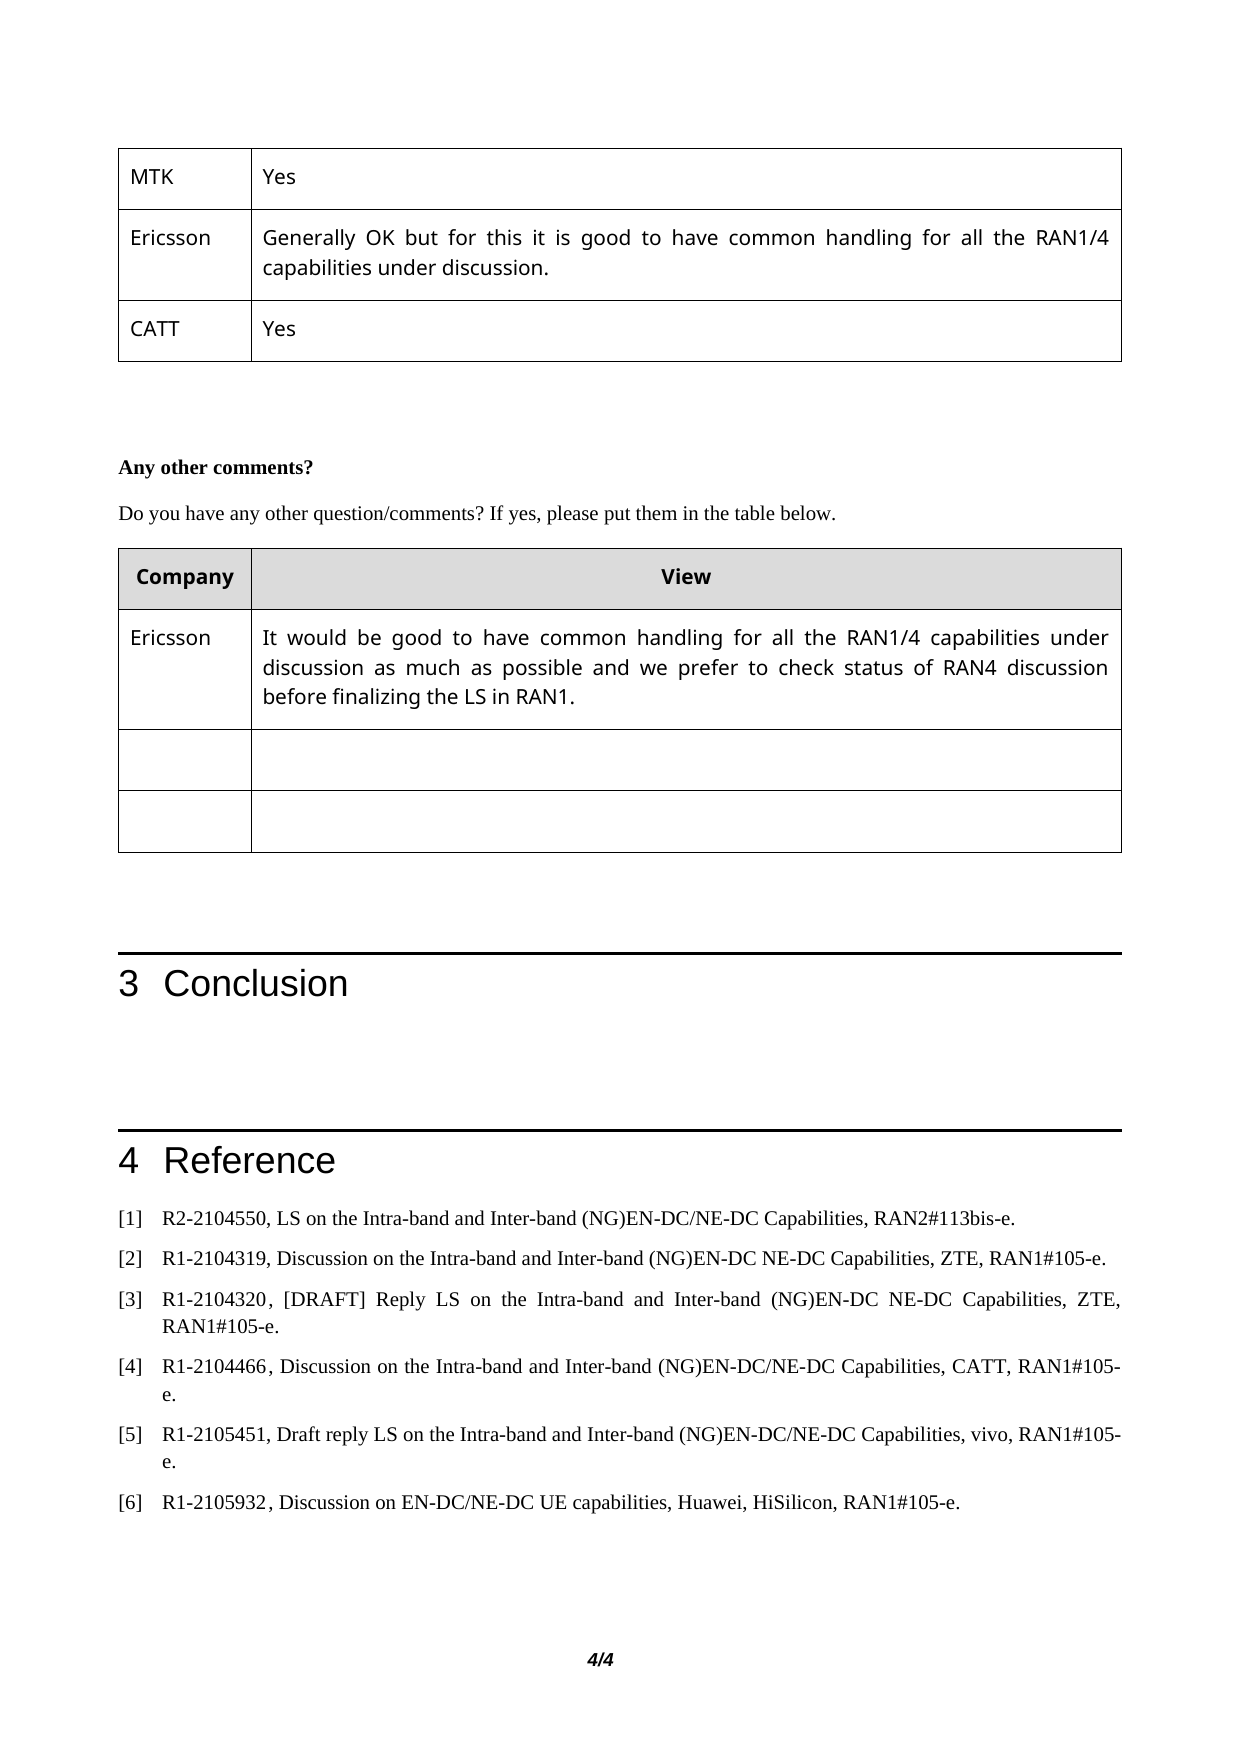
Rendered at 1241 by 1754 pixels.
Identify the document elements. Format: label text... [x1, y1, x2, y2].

table_cell [252, 791, 1121, 852]
table_cell Ericsson [119, 210, 251, 300]
table_cell [252, 730, 1121, 790]
table_cell It would be good to have common handling for all the RAN1/4 capabilities under discussion as much as possible and we prefer to check status of RAN4 discussion before finalizing the LS in RAN1. [252, 610, 1121, 729]
list R1-2105932 , Discussion on EN-DC/NE-DC UE capabilities, Huawei, HiSilicon, RAN1#105-e. [118, 1489, 1122, 1514]
table_cell Yes [252, 301, 1121, 361]
table_cell Ericsson [119, 610, 251, 729]
list R2-2104550, LS on the Intra-band and Inter-band (NG)EN-DC/NE-DC Capabilities, RAN2#113bis-e. [118, 1206, 1122, 1230]
subtitle Reference [118, 1132, 1122, 1181]
list R1-2104466 , Discussion on the Intra-band and Inter-band (NG)EN-DC/NE-DC Capabilities, CATT, RAN1#105-e. [118, 1354, 1122, 1406]
table_cell Yes [252, 149, 1121, 209]
list R1-2104320 , [DRAFT] Reply LS on the Intra-band and Inter-band (NG)EN-DC NE-DC Capabilities, ZTE, RAN1#105-e. [118, 1286, 1122, 1338]
table_cell CATT [119, 301, 251, 361]
list R1-2105451, Draft reply LS on the Intra-band and Inter-band (NG)EN-DC/NE-DC Capabilities, vivo, RAN1#105-e. [118, 1422, 1122, 1473]
list R1-2104319, Discussion on the Intra-band and Inter-band (NG)EN-DC NE-DC Capabilities, ZTE, RAN1#105-e. [118, 1246, 1122, 1270]
table_header Company [119, 549, 251, 609]
text Do you have any other question/comments? If yes, please put them in the table below. [118, 501, 1122, 525]
table_header View [252, 549, 1121, 609]
table_cell MTK [119, 149, 251, 209]
text Any other comments? [118, 455, 1122, 479]
table_cell Generally OK but for this it is good to have common handling for all the RAN1/4 capabilities under discussion. [252, 210, 1121, 300]
subtitle Conclusion [118, 955, 1122, 1004]
table_cell [119, 730, 251, 790]
table_cell [119, 791, 251, 852]
